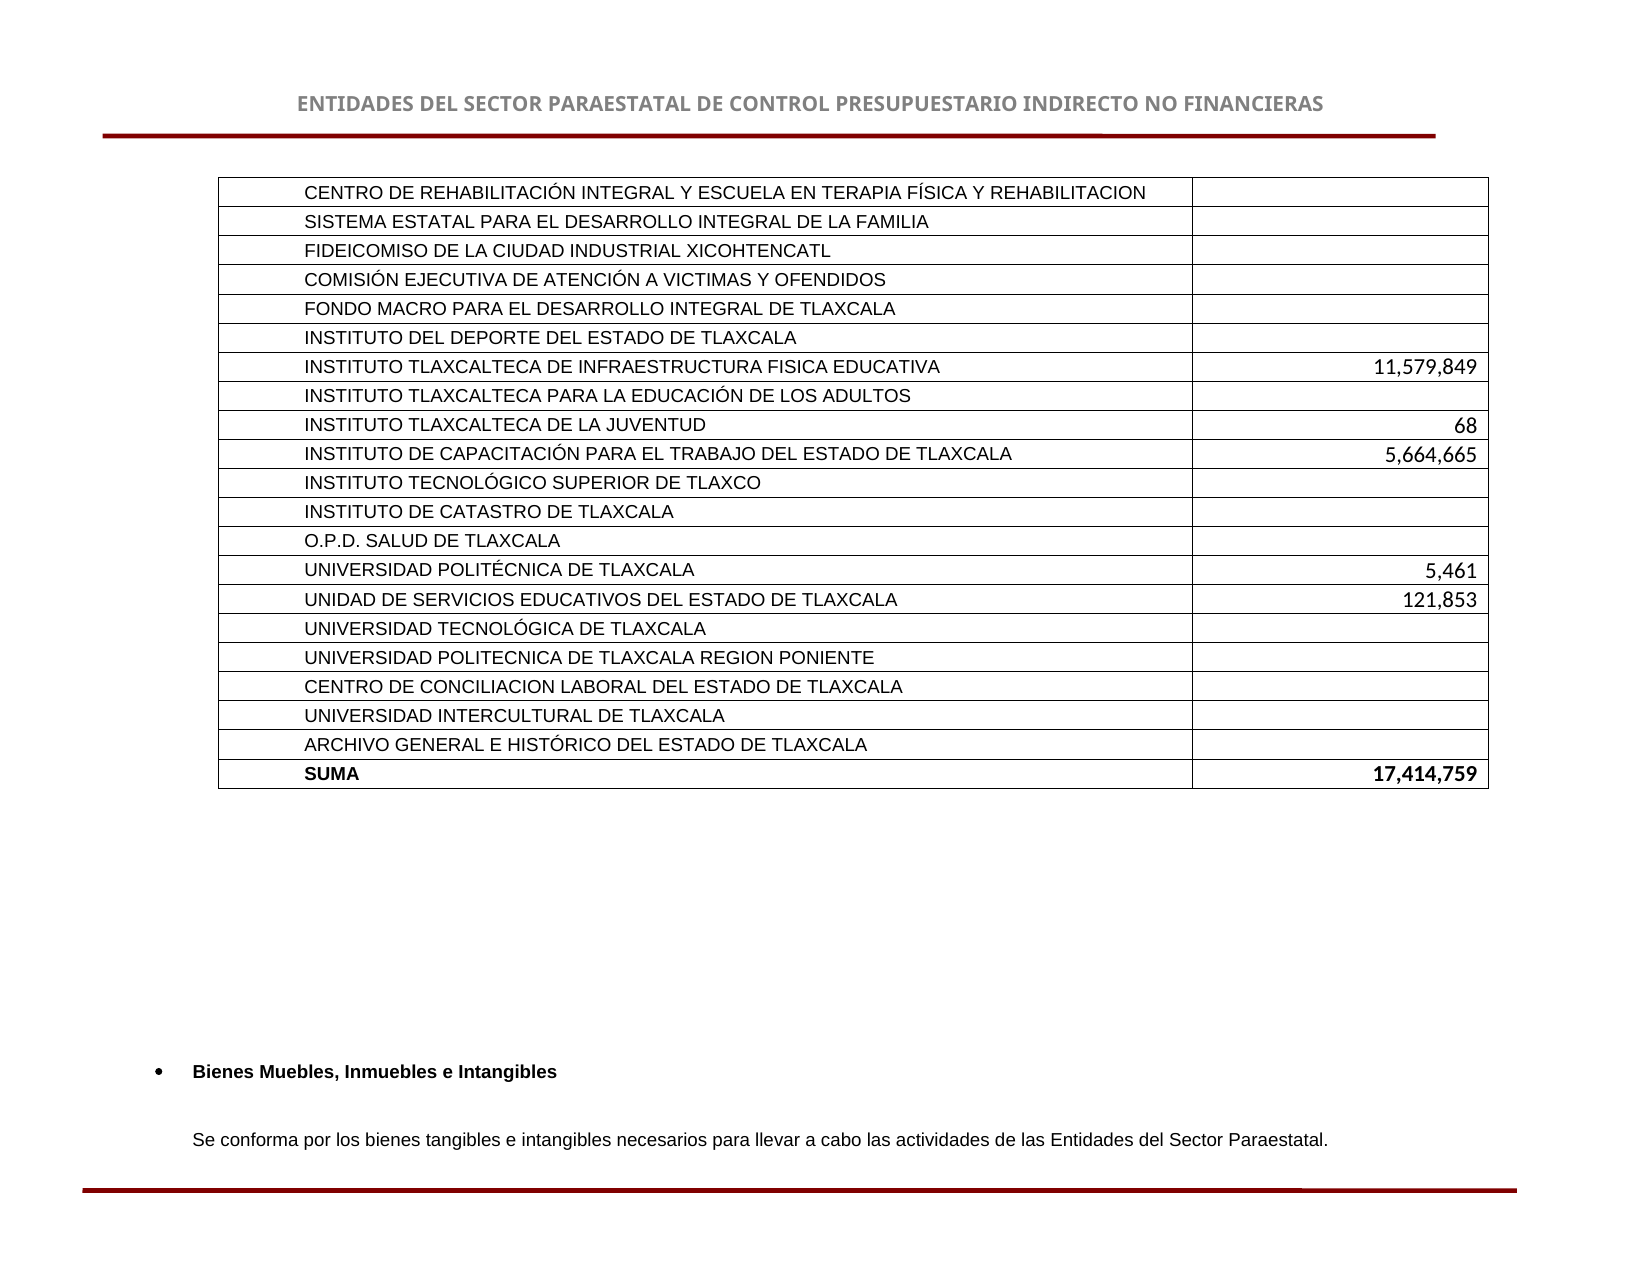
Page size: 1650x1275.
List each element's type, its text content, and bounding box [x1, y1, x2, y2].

table_cell COMISIÓN EJECUTIVA DE ATENCIÓN A VICTIMAS Y OFENDIDOS [219, 265, 1192, 293]
table_cell O.P.D. SALUD DE TLAXCALA [219, 527, 1192, 555]
table_cell UNIDAD DE SERVICIOS EDUCATIVOS DEL ESTADO DE TLAXCALA [219, 585, 1192, 613]
list Bienes Muebles, Inmuebles e Intangibles [155, 1057, 1502, 1083]
table_cell INSTITUTO TLAXCALTECA DE INFRAESTRUCTURA FISICA EDUCATIVA [219, 353, 1192, 381]
table_cell CENTRO DE REHABILITACIÓN INTEGRAL Y ESCUELA EN TERAPIA FÍSICA Y REHABILITACION [219, 178, 1192, 206]
table_cell INSTITUTO DEL DEPORTE DEL ESTADO DE TLAXCALA [219, 324, 1192, 352]
table_cell UNIVERSIDAD TECNOLÓGICA DE TLAXCALA [219, 614, 1192, 642]
table_cell INSTITUTO DE CAPACITACIÓN PARA EL TRABAJO DEL ESTADO DE TLAXCALA [219, 440, 1192, 468]
table_cell UNIVERSIDAD POLITÉCNICA DE TLAXCALA [219, 556, 1192, 584]
table_cell [1193, 527, 1488, 555]
table_cell [1193, 701, 1488, 729]
table_cell 17,414,759 [1193, 760, 1488, 787]
table_cell [1193, 265, 1488, 293]
table_cell 5,461 [1193, 556, 1488, 584]
text Se conforma por los bienes tangibles e intangibles necesarios para llevar a cabo las actividades de las Entidades del Sector Paraestatal. [192, 1126, 1502, 1152]
table_cell INSTITUTO DE CATASTRO DE TLAXCALA [219, 498, 1192, 526]
table_cell [1193, 382, 1488, 410]
table_cell [1193, 236, 1488, 264]
table_cell FONDO MACRO PARA EL DESARROLLO INTEGRAL DE TLAXCALA [219, 295, 1192, 322]
table_cell [1193, 498, 1488, 526]
table_cell INSTITUTO TLAXCALTECA PARA LA EDUCACIÓN DE LOS ADULTOS [219, 382, 1192, 410]
table_cell CENTRO DE CONCILIACION LABORAL DEL ESTADO DE TLAXCALA [219, 672, 1192, 700]
table_cell [1193, 643, 1488, 671]
table_cell [1193, 207, 1488, 235]
table_cell 11,579,849 [1193, 353, 1488, 381]
table_cell ARCHIVO GENERAL E HISTÓRICO DEL ESTADO DE TLAXCALA [219, 730, 1192, 758]
table_cell [1193, 672, 1488, 700]
table_cell [1193, 178, 1488, 206]
table_cell INSTITUTO TECNOLÓGICO SUPERIOR DE TLAXCO [219, 469, 1192, 497]
table_cell 5,664,665 [1193, 440, 1488, 468]
table_cell [1193, 614, 1488, 642]
table_cell 68 [1193, 411, 1488, 439]
table_cell UNIVERSIDAD POLITECNICA DE TLAXCALA REGION PONIENTE [219, 643, 1192, 671]
table_cell SUMA [219, 760, 1192, 787]
table_cell [1193, 730, 1488, 758]
table_cell [1193, 469, 1488, 497]
table_cell SISTEMA ESTATAL PARA EL DESARROLLO INTEGRAL DE LA FAMILIA [219, 207, 1192, 235]
table_cell [1193, 324, 1488, 352]
table_cell UNIVERSIDAD INTERCULTURAL DE TLAXCALA [219, 701, 1192, 729]
table_cell 121,853 [1193, 585, 1488, 613]
table_cell [1193, 295, 1488, 322]
table_cell INSTITUTO TLAXCALTECA DE LA JUVENTUD [219, 411, 1192, 439]
table_cell FIDEICOMISO DE LA CIUDAD INDUSTRIAL XICOHTENCATL [219, 236, 1192, 264]
